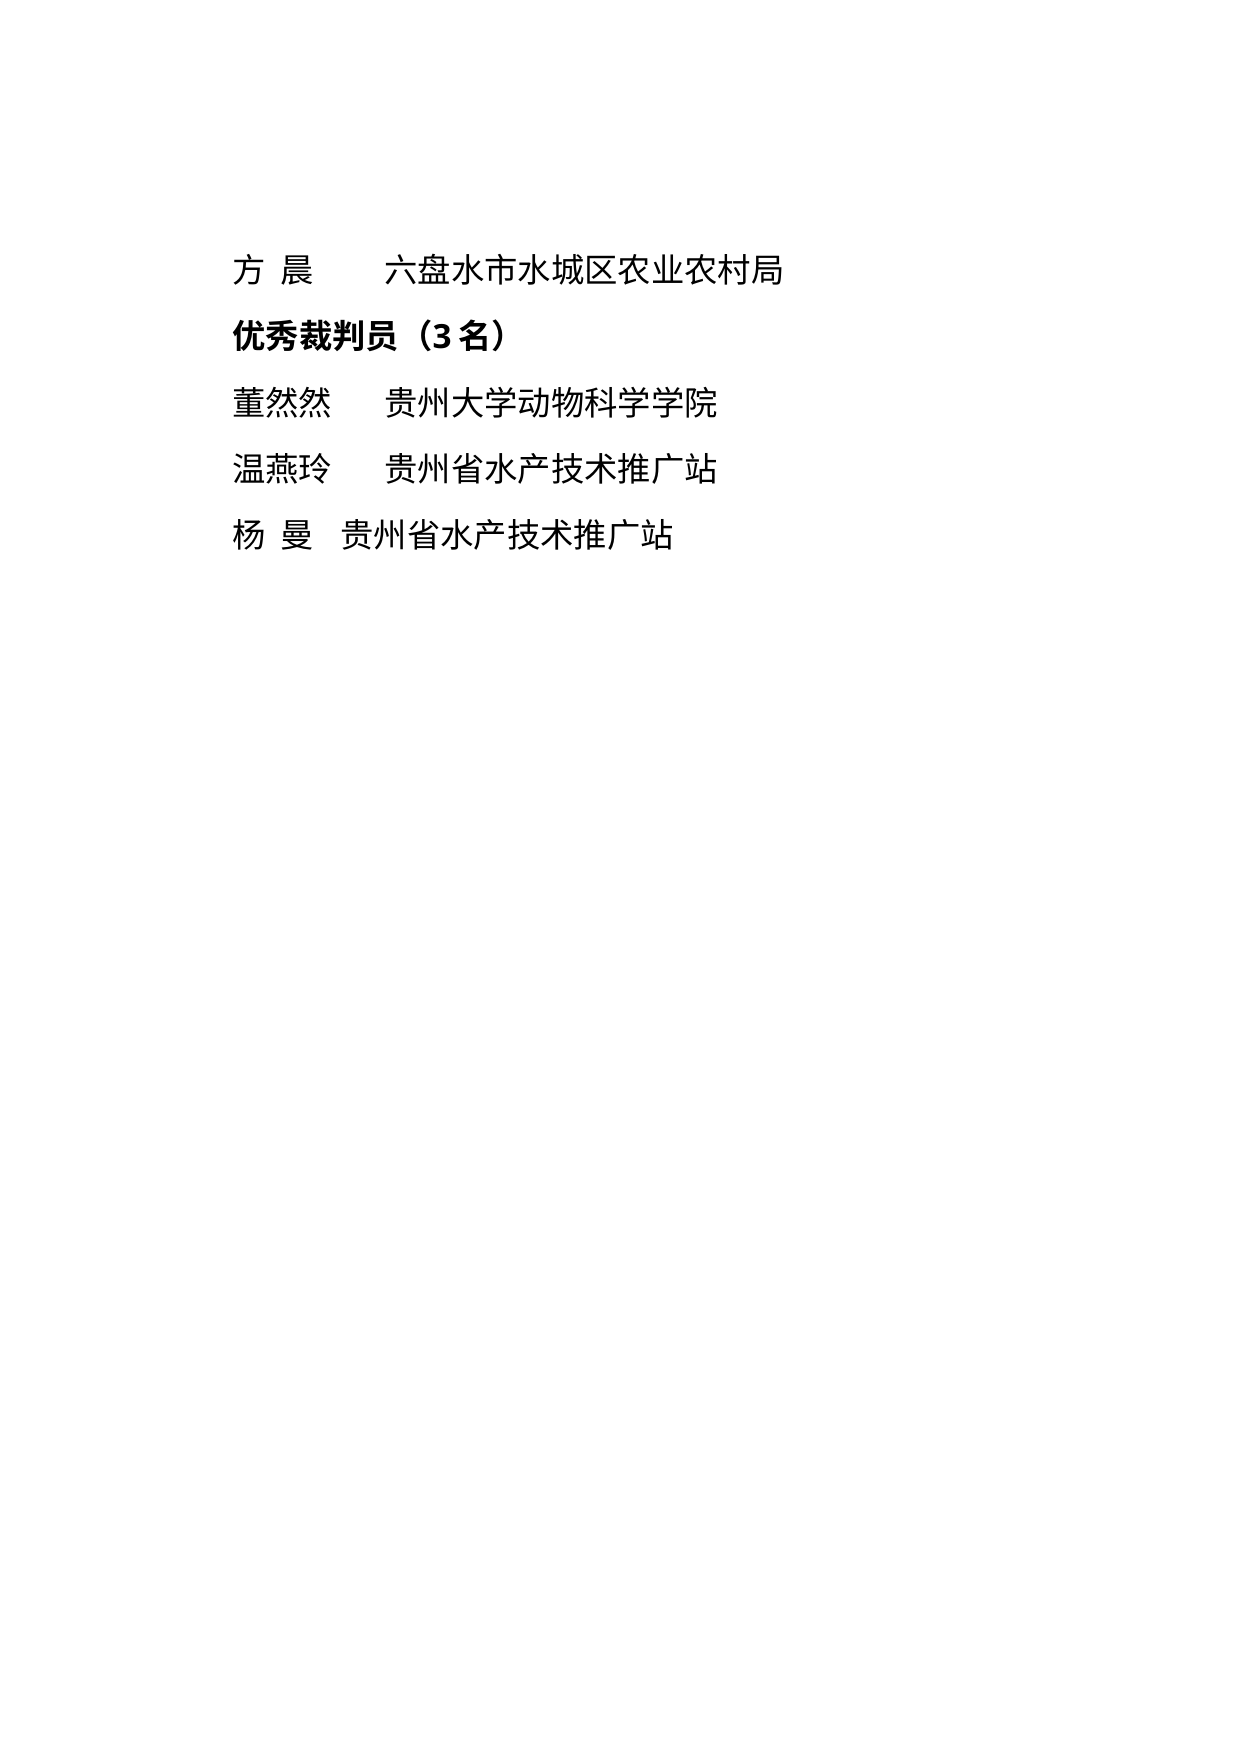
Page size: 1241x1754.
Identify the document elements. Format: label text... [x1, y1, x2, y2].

text 杨 曼 贵州省水产技术推广站 [165, 500, 1087, 566]
text 优秀裁判员（3名） [165, 301, 1087, 368]
text 方 晨 六盘水市水城区农业农村局 [165, 235, 1087, 301]
text 温燕玲 贵州省水产技术推广站 [165, 434, 1087, 500]
text 董然然 贵州大学动物科学学院 [165, 368, 1087, 434]
